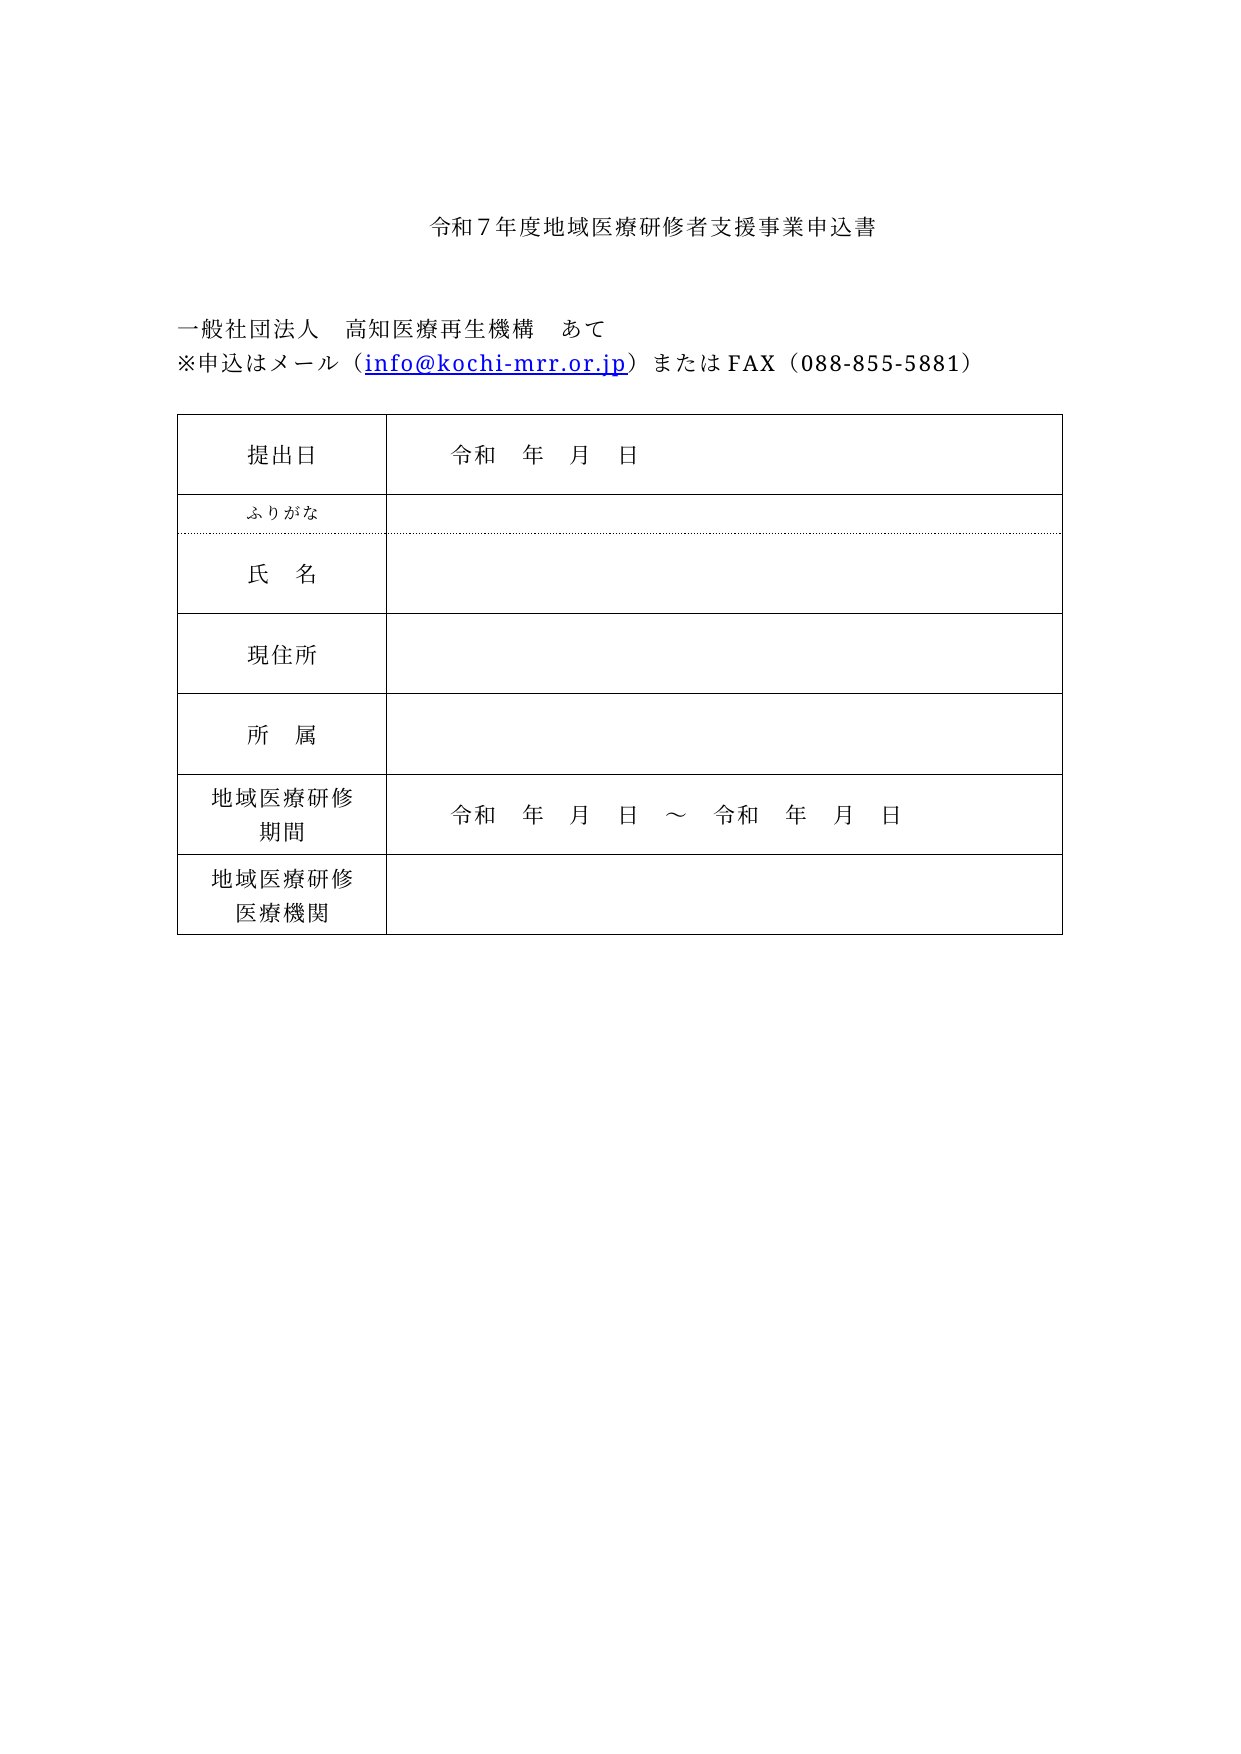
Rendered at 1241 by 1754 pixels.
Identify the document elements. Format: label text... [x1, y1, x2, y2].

table_cell [387, 694, 1062, 774]
table_cell [387, 495, 1062, 533]
table_cell 現住所 [178, 614, 386, 693]
table_cell [387, 855, 1062, 934]
text ※申込はメール（info@kochi-mrr.or.jp）またはFAX（088-855-5881） [177, 345, 1063, 379]
table_cell 地域医療研修 医療機関 [178, 855, 386, 934]
text 令和７年度地域医療研修者支援事業申込書 [177, 208, 1063, 243]
table_cell 氏 名 [178, 533, 386, 613]
table_cell [387, 533, 1062, 613]
table_header 提出日 [178, 415, 386, 494]
table_cell 所 属 [178, 694, 386, 774]
table_cell 令和 年 月 日 ～ 令和 年 月 日 [387, 775, 1062, 854]
table_cell [387, 614, 1062, 693]
table_cell ふりがな [178, 495, 386, 533]
table_header 令和 年 月 日 [387, 415, 1062, 494]
table_cell 地域医療研修 期間 [178, 775, 386, 854]
text 一般社団法人 高知医療再生機構 あて [177, 311, 1063, 345]
